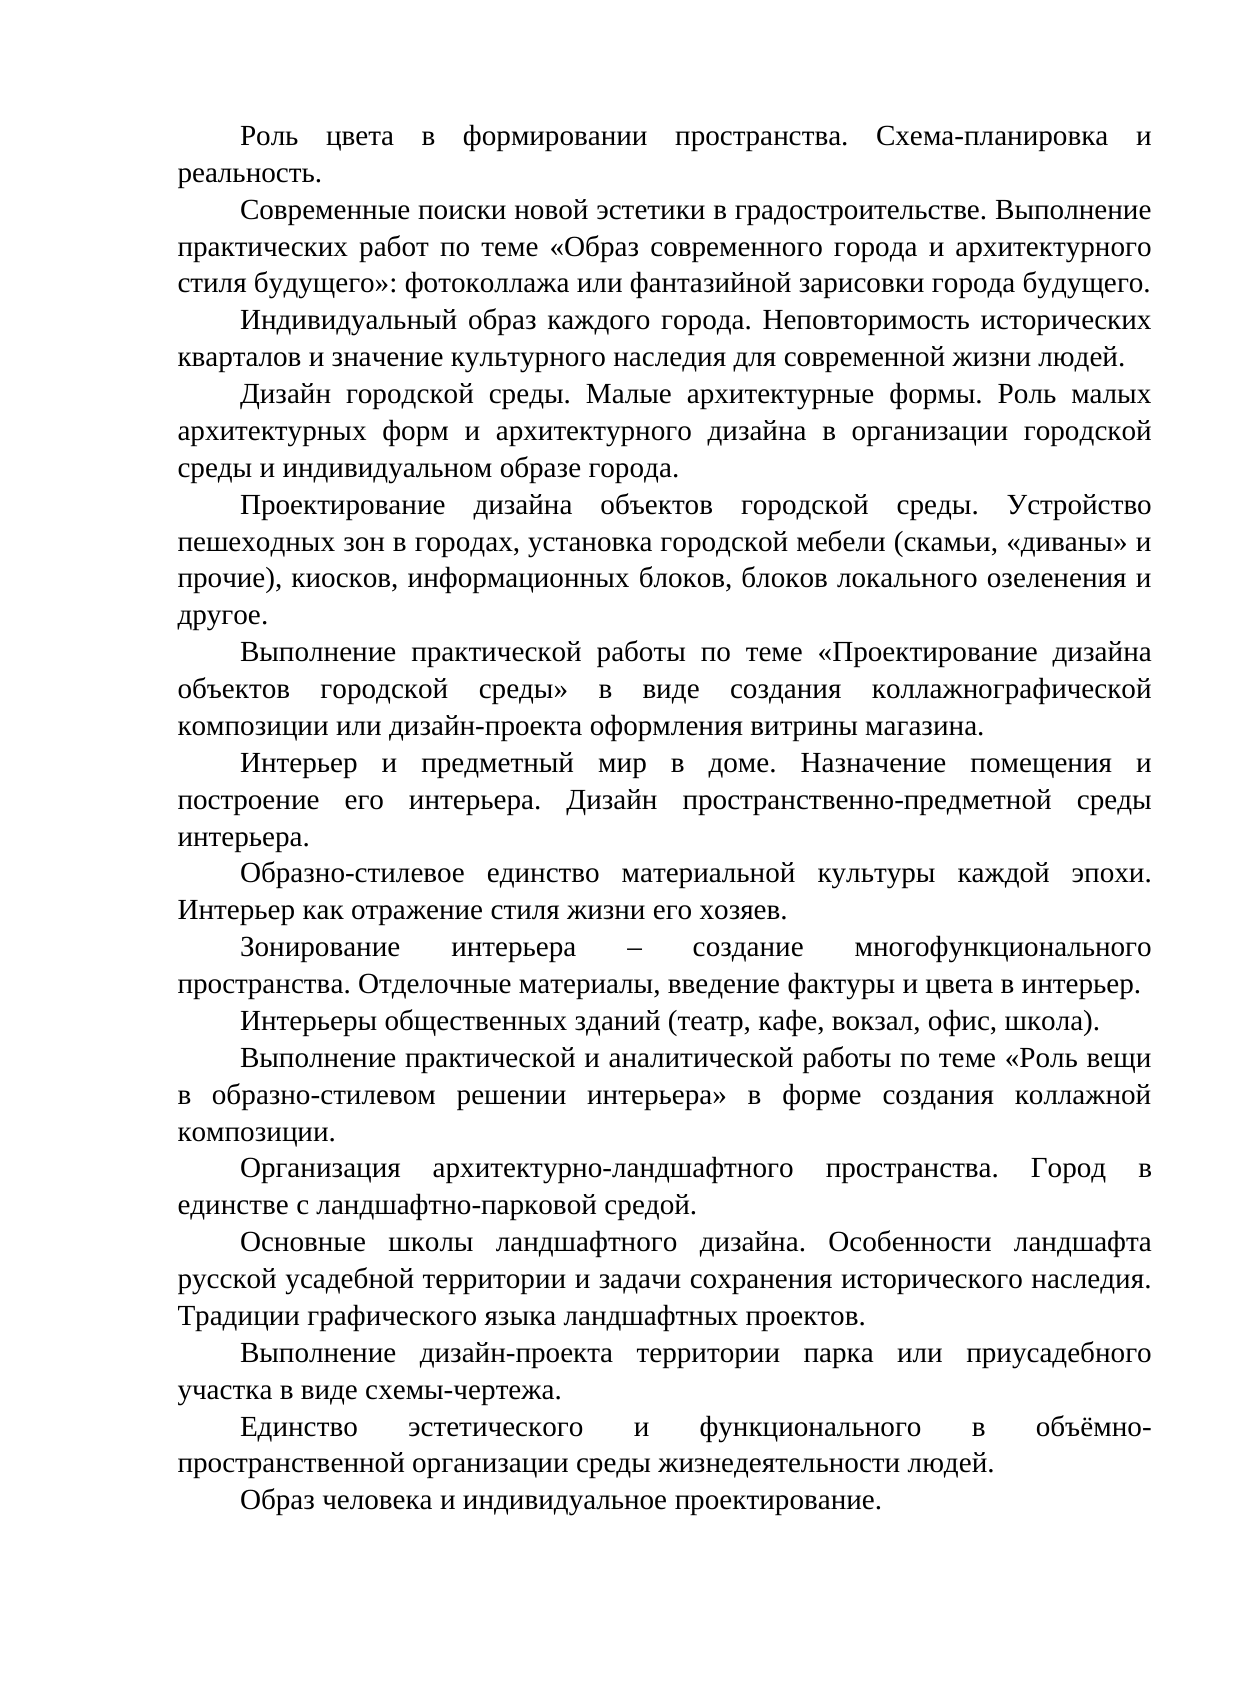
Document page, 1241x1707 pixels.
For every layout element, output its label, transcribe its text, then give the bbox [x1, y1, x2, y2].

text Организация архитектурно-ландшафтного пространства. Город в единстве с ландшафтно-парковой средой. [177, 1151, 1152, 1221]
text Образно-стилевое единство материальной культуры каждой эпохи. Интерьер как отражение стиля жизни его хозяев. [177, 856, 1152, 926]
text Индивидуальный образ каждого города. Неповторимость исторических кварталов и значение культурного наследия для современной жизни людей. [177, 302, 1152, 373]
text Единство эстетического и функционального в объёмно-пространственной организации среды жизнедеятельности людей. [177, 1409, 1152, 1479]
text Выполнение практической и аналитической работы по теме «Роль вещи в образно-стилевом решении интерьера» в форме создания коллажной композиции. [177, 1040, 1152, 1147]
text Проектирование дизайна объектов городской среды. Устройство пешеходных зон в городах, установка городской мебели (скамьи, «диваны» и прочие), киосков, информационных блоков, блоков локального озеленения и другое. [177, 487, 1152, 631]
text Выполнение дизайн-проекта территории парка или приусадебного участка в виде схемы-чертежа. [177, 1335, 1152, 1405]
text Выполнение практической работы по теме «Проектирование дизайна объектов городской среды» в виде создания коллажнографической композиции или дизайн-проекта оформления витрины магазина. [177, 634, 1152, 742]
text Роль цвета в формировании пространства. Схема-планировка и реальность. [177, 118, 1152, 188]
text Дизайн городской среды. Малые архитектурные формы. Роль малых архитектурных форм и архитектурного дизайна в организации городской среды и индивидуальном образе города. [177, 376, 1152, 483]
text Интерьер и предметный мир в доме. Назначение помещения и построение его интерьера. Дизайн пространственно-предметной среды интерьера. [177, 745, 1152, 852]
text Основные школы ландшафтного дизайна. Особенности ландшафта русской усадебной территории и задачи сохранения исторического наследия. Традиции графического языка ландшафтных проектов. [177, 1224, 1152, 1332]
text Современные поиски новой эстетики в градостроительстве. Выполнение практических работ по теме «Образ современного города и архитектурного стиля будущего»: фотоколлажа или фантазийной зарисовки города будущего. [177, 192, 1152, 299]
text Интерьеры общественных зданий (театр, кафе, вокзал, офис, школа). [177, 1003, 1152, 1037]
text Зонирование интерьера – создание многофункционального пространства. Отделочные материалы, введение фактуры и цвета в интерьер. [177, 929, 1152, 1000]
text Образ человека и индивидуальное проектирование. [177, 1482, 1152, 1516]
